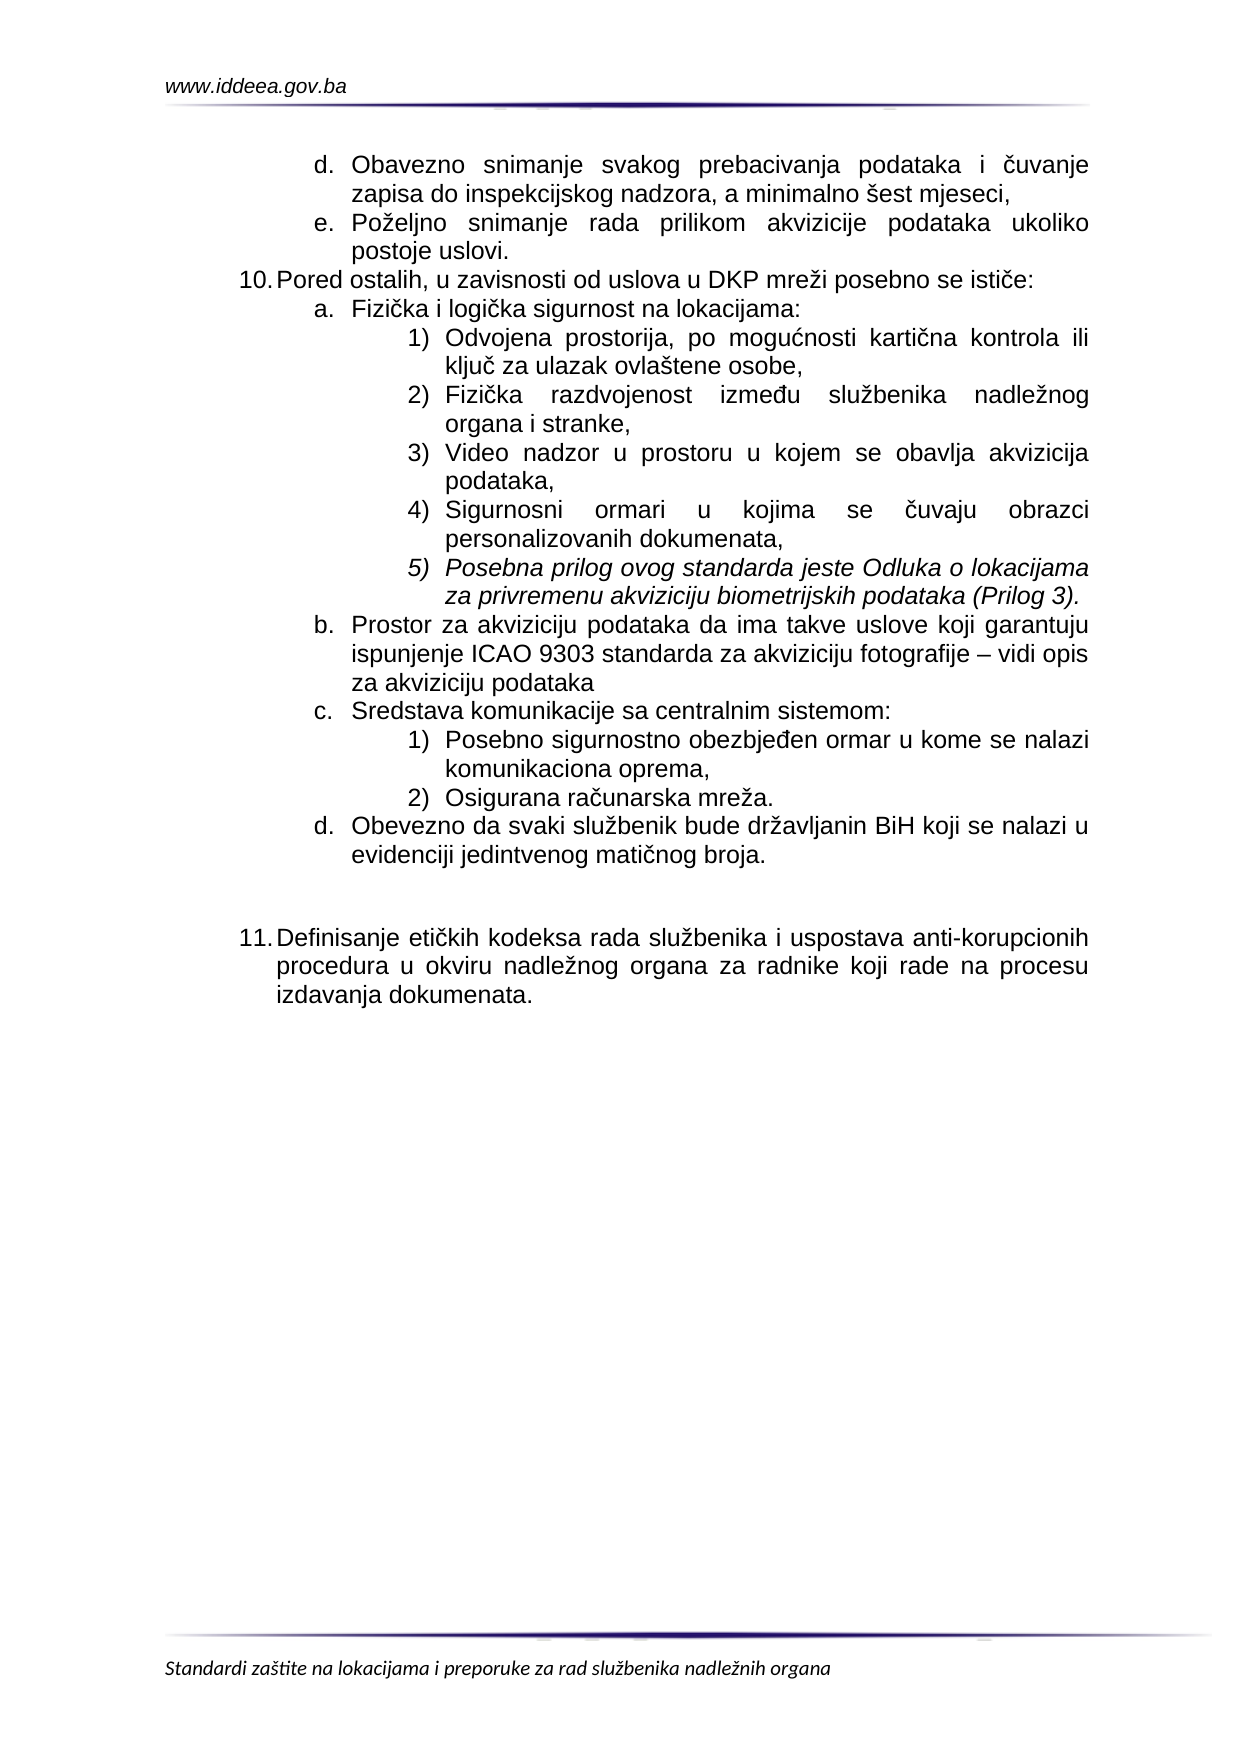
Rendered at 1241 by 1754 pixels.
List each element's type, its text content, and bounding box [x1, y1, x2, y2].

list Posebna prilog ovog standarda jeste Odluka o lokacijama za privremenu akviziciju biometrijskih podataka (Prilog 3). [407, 552, 1090, 610]
list Poželjno snimanje rada prilikom akvizicije podataka ukoliko postoje uslovi. [314, 207, 1090, 265]
list Fizička razdvojenost između službenika nadležnog organa i stranke, [407, 380, 1090, 437]
list Odvojena prostorija, po mogućnosti kartična kontrola ili ključ za ulazak ovlaštene osobe, [407, 322, 1090, 380]
list Obavezno snimanje svakog prebacivanja podataka i čuvanje zapisa do inspekcijskog nadzora, a minimalno šest mjeseci, [314, 150, 1090, 207]
list Osigurana računarska mreža. [407, 782, 1090, 811]
list Posebno sigurnostno obezbjeđen ormar u kome se nalazi komunikaciona oprema, [407, 725, 1090, 782]
list Definisanje etičkih kodeksa rada službenika i uspostava anti-korupcionih procedura u okviru nadležnog organa za radnike koji rade na procesu izdavanja dokumenata. [239, 923, 1090, 1009]
list Video nadzor u prostoru u kojem se obavlja akvizicija podataka, [407, 437, 1090, 495]
list Sigurnosni ormari u kojima se čuvaju obrazci personalizovanih dokumenata, [407, 495, 1090, 552]
picture [165, 1627, 1212, 1641]
list Prostor za akviziciju podataka da ima takve uslove koji garantuju ispunjenje ICAO 9303 standarda za akviziciju fotografije – vidi opis za akviziciju podataka [314, 610, 1090, 696]
list Sredstava komunikacije sa centralnim sistemom: [314, 696, 1090, 725]
list Fizička i logička sigurnost na lokacijama: [314, 294, 1090, 322]
list Obevezno da svaki službenik bude državljanin BiH koji se nalazi u evidenciji jedintvenog matičnog broja. [314, 811, 1090, 869]
list Pored ostalih, u zavisnosti od uslova u DKP mreži posebno se ističe: [239, 265, 1090, 294]
picture [165, 97, 1091, 110]
